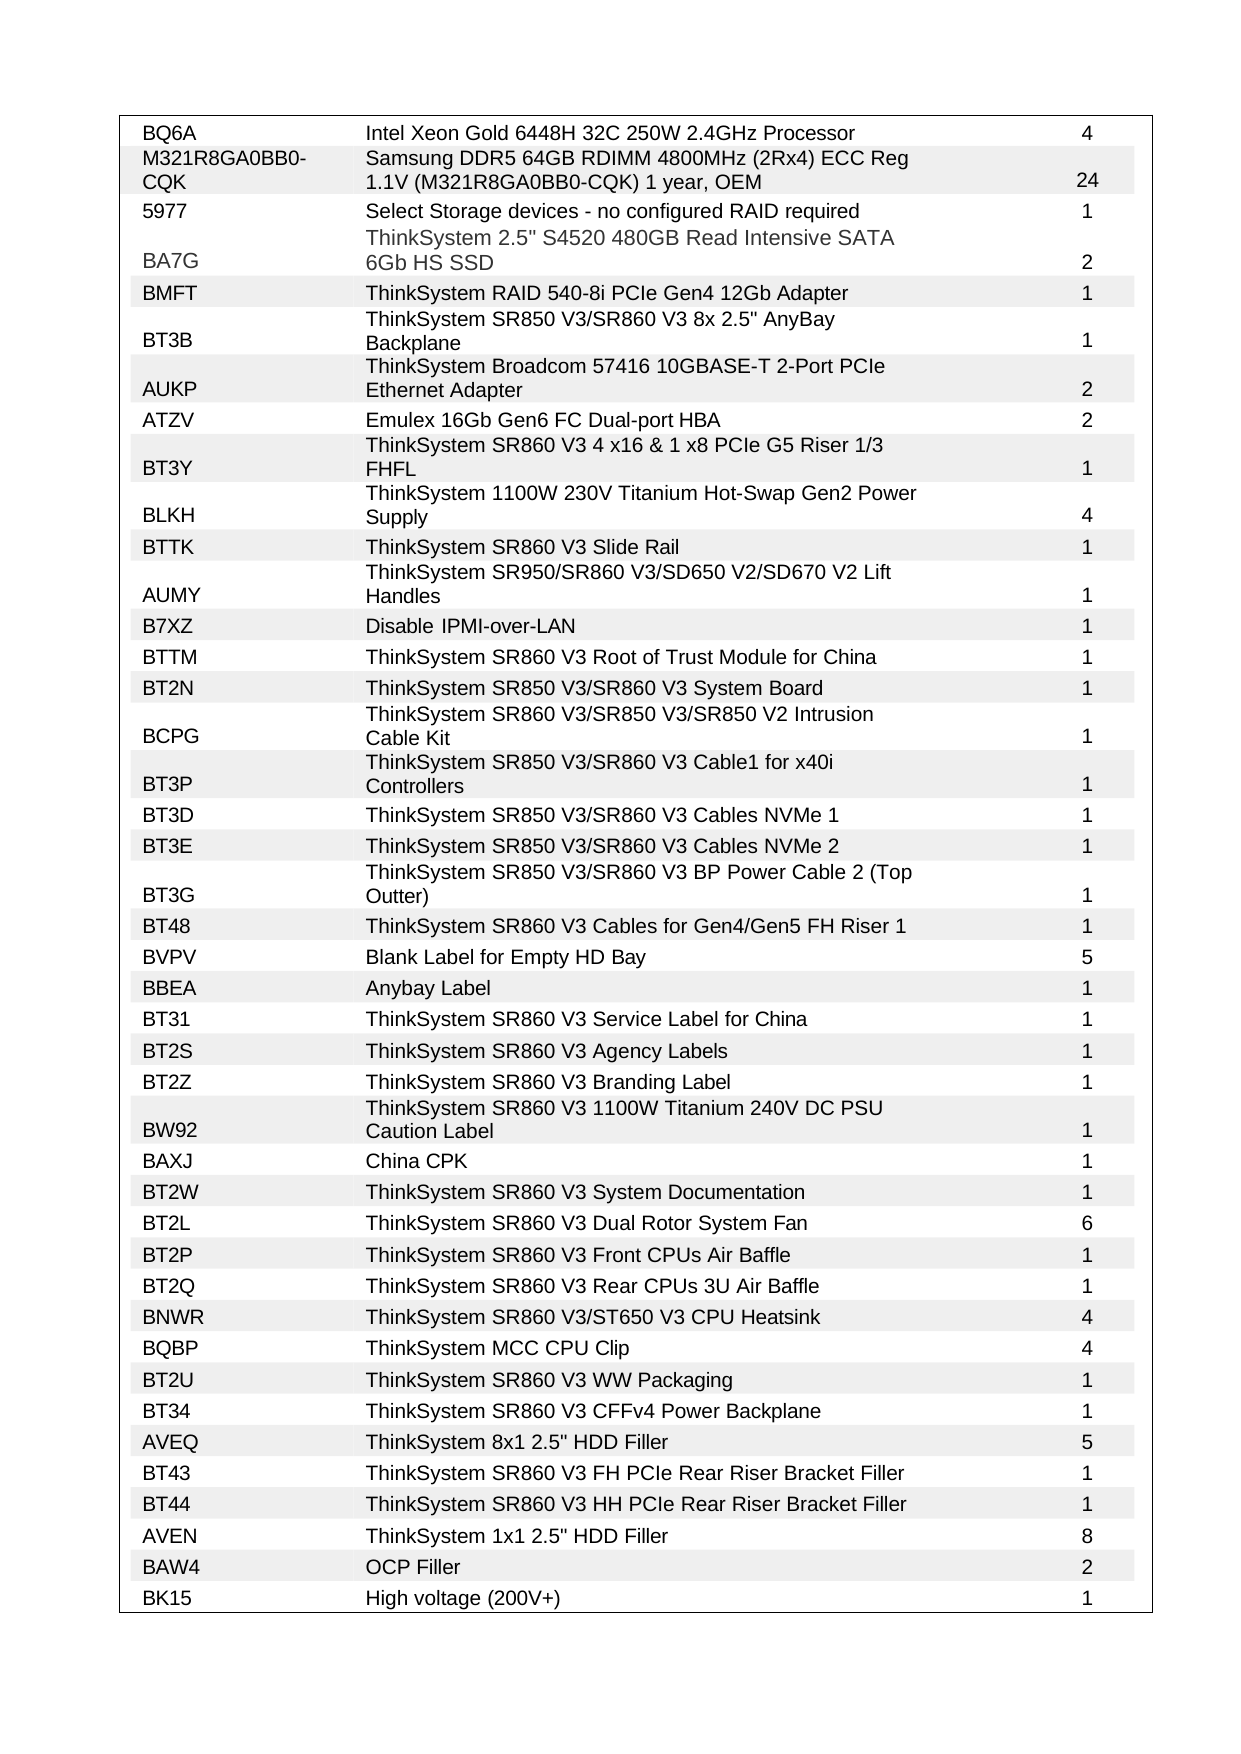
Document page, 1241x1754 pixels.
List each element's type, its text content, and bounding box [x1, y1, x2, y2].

table_cell ThinkSystem 2.5" S4520 480GB Read Intensive SATA 6Gb HS SSD [336, 225, 1015, 276]
table_cell BT3P [120, 750, 336, 798]
table_cell Emulex 16Gb Gen6 FC Dual-port HBA [336, 403, 1015, 434]
table_cell BT48 [120, 909, 336, 940]
table_cell 1 [1015, 276, 1152, 307]
table_cell BT3B [120, 307, 336, 355]
table_header Intel Xeon Gold 6448H 32C 250W 2.4GHz Processor [336, 116, 1015, 146]
table_cell BT2U [120, 1362, 336, 1393]
table_cell ThinkSystem SR860 V3 4 x16 & 1 x8 PCIe G5 Riser 1/3 FHFL [336, 434, 1015, 482]
table_cell M321R8GA0BB0- CQK [120, 146, 336, 194]
table_cell 1 [1015, 640, 1152, 671]
table_cell BAW4 [120, 1550, 336, 1581]
table_cell AUKP [120, 355, 336, 403]
table_cell 1 [1015, 1269, 1152, 1300]
table_cell BT43 [120, 1456, 336, 1487]
table_cell BBEA [120, 971, 336, 1002]
table_cell 5977 [120, 194, 336, 225]
table_cell ThinkSystem SR860 V3 System Documentation [336, 1175, 1015, 1206]
table_cell 6 [1015, 1206, 1152, 1237]
table_cell 1 [1015, 829, 1152, 861]
table_cell BNWR [120, 1300, 336, 1331]
table_cell 1 [1015, 194, 1152, 225]
table_cell BT3G [120, 861, 336, 908]
table_cell 2 [1015, 355, 1152, 403]
table_cell 1 [1015, 861, 1152, 908]
table_cell Blank Label for Empty HD Bay [336, 940, 1015, 971]
table_cell BMFT [120, 276, 336, 307]
table_cell 1 [1015, 1362, 1152, 1393]
table_cell BTTM [120, 640, 336, 671]
table_cell BT2S [120, 1034, 336, 1065]
table_cell 1 [1015, 909, 1152, 940]
table_cell 1 [1015, 609, 1152, 640]
table_cell BT2Q [120, 1269, 336, 1300]
table_cell BK15 [120, 1581, 336, 1612]
table_cell BT44 [120, 1487, 336, 1518]
table_cell 24 [1015, 146, 1152, 194]
table_cell ThinkSystem SR860 V3 Agency Labels [336, 1034, 1015, 1065]
table_cell Samsung DDR5 64GB RDIMM 4800MHz (2Rx4) ECC Reg 1.1V (M321R8GA0BB0-CQK) 1 year, OEM [336, 146, 1015, 194]
table_cell ThinkSystem SR850 V3/SR860 V3 Cables NVMe 1 [336, 798, 1015, 829]
table_cell ThinkSystem SR860 V3 WW Packaging [336, 1362, 1015, 1393]
table_cell BT2L [120, 1206, 336, 1237]
table_cell ThinkSystem SR860 V3 FH PCIe Rear Riser Bracket Filler [336, 1456, 1015, 1487]
table_cell ThinkSystem 1100W 230V Titanium Hot-Swap Gen2 Power Supply [336, 482, 1015, 529]
table_cell BAXJ [120, 1144, 336, 1175]
table_cell ThinkSystem Broadcom 57416 10GBASE-T 2-Port PCIe Ethernet Adapter [336, 355, 1015, 403]
table_cell ThinkSystem SR860 V3 Slide Rail [336, 530, 1015, 561]
table_cell 1 [1015, 1487, 1152, 1518]
table_cell 4 [1015, 482, 1152, 529]
table_cell BT2Z [120, 1065, 336, 1096]
table_cell BT3D [120, 798, 336, 829]
table_cell ThinkSystem SR860 V3 Root of Trust Module for China [336, 640, 1015, 671]
table_cell ThinkSystem SR860 V3 Service Label for China [336, 1002, 1015, 1033]
table_cell ThinkSystem 1x1 2.5" HDD Filler [336, 1519, 1015, 1549]
table_cell China CPK [336, 1144, 1015, 1175]
table_cell 5 [1015, 1425, 1152, 1456]
table_cell ThinkSystem SR860 V3/ST650 V3 CPU Heatsink [336, 1300, 1015, 1331]
table_cell BT3Y [120, 434, 336, 482]
table_cell 2 [1015, 1550, 1152, 1581]
table_cell ATZV [120, 403, 336, 434]
table_cell 1 [1015, 1034, 1152, 1065]
table_cell ThinkSystem SR950/SR860 V3/SD650 V2/SD670 V2 Lift Handles [336, 561, 1015, 609]
table_cell BT31 [120, 1002, 336, 1033]
table_cell BLKH [120, 482, 336, 529]
table_cell 4 [1015, 1300, 1152, 1331]
table_cell AVEN [120, 1519, 336, 1549]
table_cell BA7G [120, 225, 336, 276]
table_cell BVPV [120, 940, 336, 971]
table_cell 1 [1015, 530, 1152, 561]
table_cell ThinkSystem SR860 V3 HH PCIe Rear Riser Bracket Filler [336, 1487, 1015, 1518]
table_cell 8 [1015, 1519, 1152, 1549]
table_cell AUMY [120, 561, 336, 609]
table_cell ThinkSystem SR850 V3/SR860 V3 8x 2.5" AnyBay Backplane [336, 307, 1015, 355]
table_cell 1 [1015, 1394, 1152, 1425]
table_cell ThinkSystem SR860 V3/SR850 V3/SR850 V2 Intrusion Cable Kit [336, 703, 1015, 750]
table_cell 1 [1015, 1065, 1152, 1096]
table_cell High voltage (200V+) [336, 1581, 1015, 1612]
table_cell 1 [1015, 1096, 1152, 1144]
table_cell 1 [1015, 434, 1152, 482]
table_cell 1 [1015, 561, 1152, 609]
table_cell ThinkSystem SR860 V3 Front CPUs Air Baffle [336, 1237, 1015, 1268]
table_cell ThinkSystem SR860 V3 Rear CPUs 3U Air Baffle [336, 1269, 1015, 1300]
table_cell ThinkSystem SR860 V3 Branding Label [336, 1065, 1015, 1096]
table_cell Disable IPMI-over-LAN [336, 609, 1015, 640]
table_cell B7XZ [120, 609, 336, 640]
table_cell BCPG [120, 703, 336, 750]
table_cell ThinkSystem SR850 V3/SR860 V3 Cables NVMe 2 [336, 829, 1015, 861]
table_cell 2 [1015, 225, 1152, 276]
table_cell BT2N [120, 671, 336, 702]
table_cell BTTK [120, 530, 336, 561]
table_cell ThinkSystem SR860 V3 Cables for Gen4/Gen5 FH Riser 1 [336, 909, 1015, 940]
table_cell ThinkSystem 8x1 2.5" HDD Filler [336, 1425, 1015, 1456]
table_cell 1 [1015, 1175, 1152, 1206]
table_cell ThinkSystem SR850 V3/SR860 V3 Cable1 for x40i Controllers [336, 750, 1015, 798]
table_cell Anybay Label [336, 971, 1015, 1002]
table_cell 1 [1015, 1002, 1152, 1033]
table_cell ThinkSystem SR860 V3 Dual Rotor System Fan [336, 1206, 1015, 1237]
table_cell 1 [1015, 1581, 1152, 1612]
table_cell 1 [1015, 750, 1152, 798]
table_cell BT34 [120, 1394, 336, 1425]
table_cell 1 [1015, 703, 1152, 750]
table_cell ThinkSystem MCC CPU Clip [336, 1331, 1015, 1362]
table_cell ThinkSystem SR850 V3/SR860 V3 System Board [336, 671, 1015, 702]
table_header BQ6A [120, 116, 336, 146]
table_header 4 [1015, 116, 1152, 146]
table_cell 1 [1015, 798, 1152, 829]
table_cell 1 [1015, 1456, 1152, 1487]
table_cell BT3E [120, 829, 336, 861]
table_cell 1 [1015, 671, 1152, 702]
table_cell 2 [1015, 403, 1152, 434]
table_cell BQBP [120, 1331, 336, 1362]
table_cell AVEQ [120, 1425, 336, 1456]
table_cell BT2P [120, 1237, 336, 1268]
table_cell ThinkSystem SR860 V3 1100W Titanium 240V DC PSU Caution Label [336, 1096, 1015, 1144]
table_cell ThinkSystem SR850 V3/SR860 V3 BP Power Cable 2 (Top Outter) [336, 861, 1015, 908]
table_cell 1 [1015, 1237, 1152, 1268]
table_cell OCP Filler [336, 1550, 1015, 1581]
table_cell BT2W [120, 1175, 336, 1206]
table_cell 1 [1015, 307, 1152, 355]
table_cell ThinkSystem SR860 V3 CFFv4 Power Backplane [336, 1394, 1015, 1425]
table_cell BW92 [120, 1096, 336, 1144]
table_cell 4 [1015, 1331, 1152, 1362]
table_cell 1 [1015, 1144, 1152, 1175]
table_cell ThinkSystem RAID 540-8i PCIe Gen4 12Gb Adapter [336, 276, 1015, 307]
table_cell Select Storage devices - no configured RAID required [336, 194, 1015, 225]
table_cell 5 [1015, 940, 1152, 971]
table_cell 1 [1015, 971, 1152, 1002]
